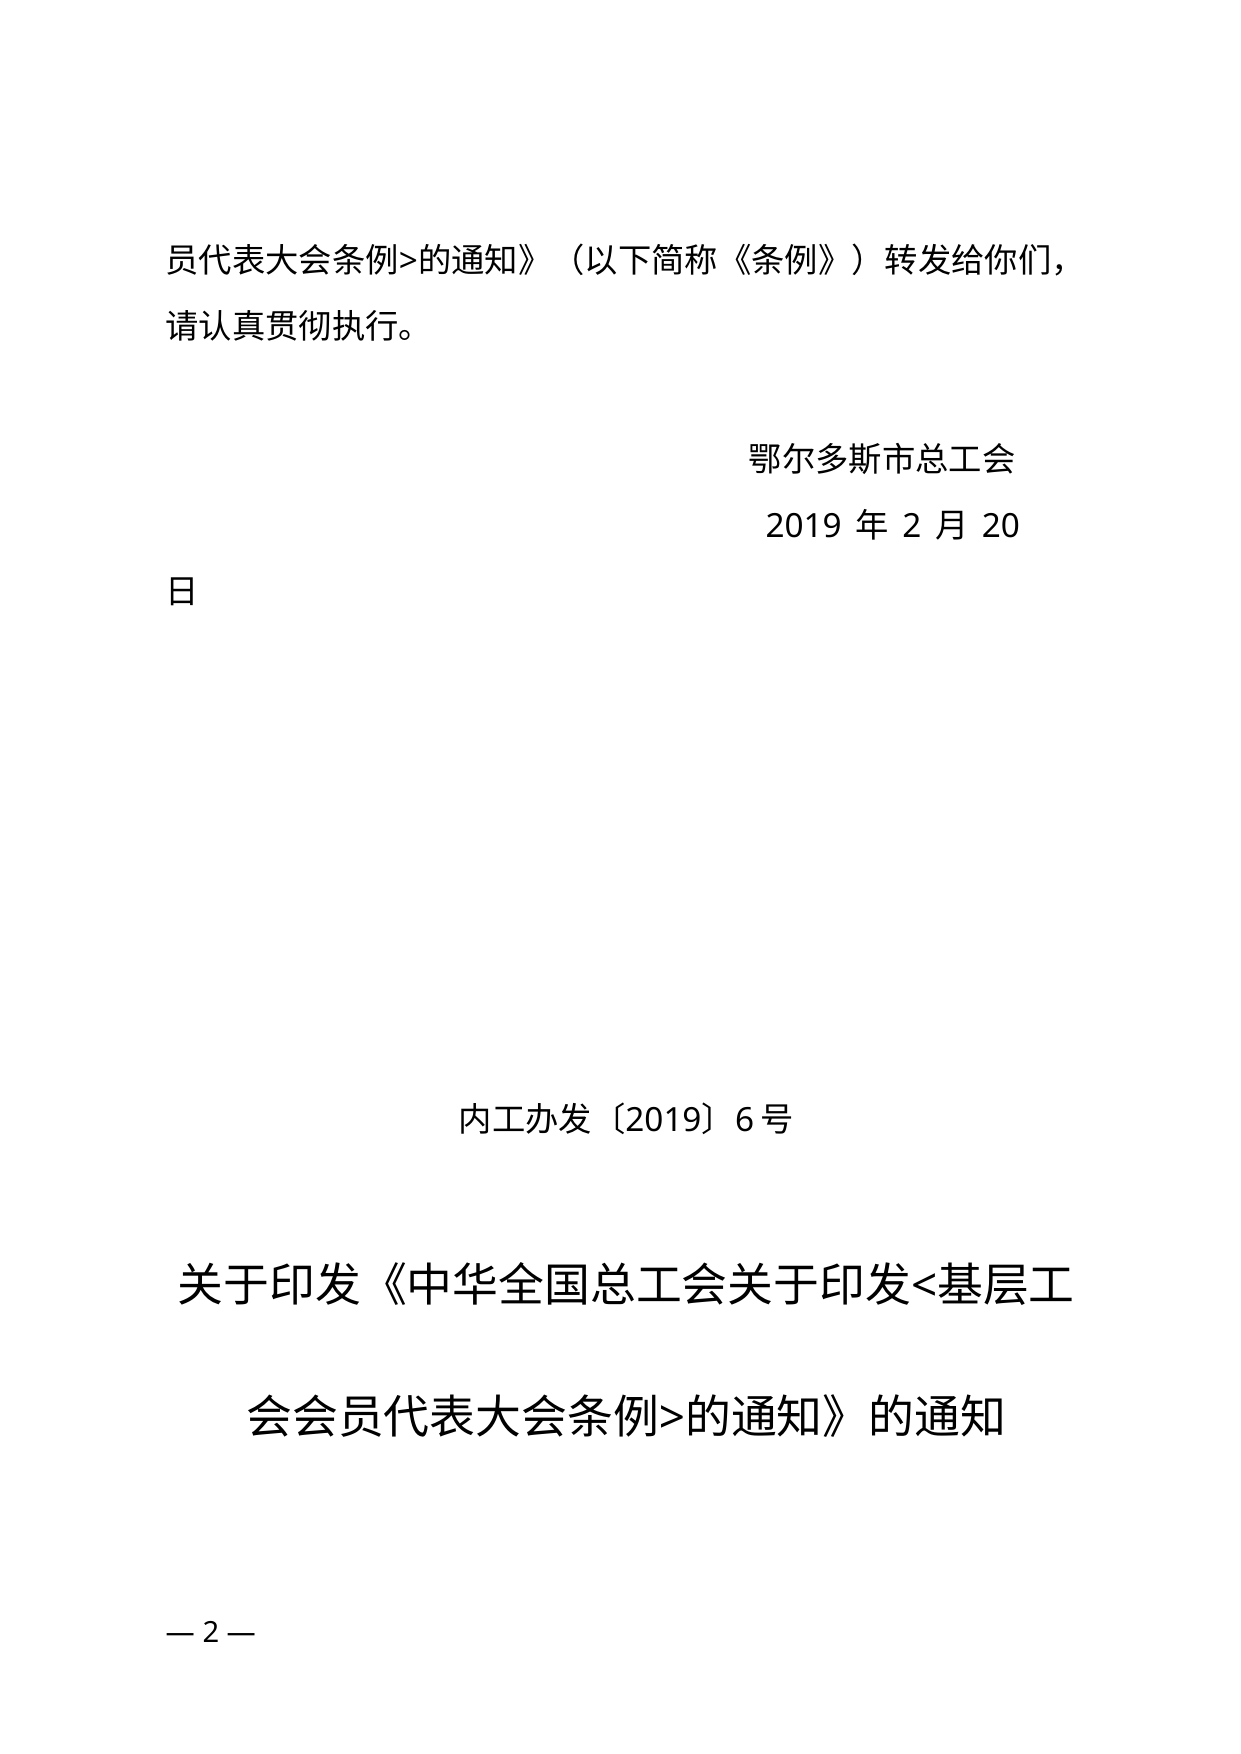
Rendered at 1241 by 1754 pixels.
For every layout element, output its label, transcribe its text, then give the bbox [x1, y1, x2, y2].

text 2019年2月20日 [165, 489, 1020, 622]
text 关于印发《中华全国总工会关于印发<基层工会会员代表大会条例>的通知》的通知 [165, 1216, 1087, 1480]
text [165, 225, 1087, 357]
text 鄂尔多斯市总工会 [165, 423, 1020, 489]
text 内工办发〔2019〕6号 [165, 1084, 1087, 1150]
